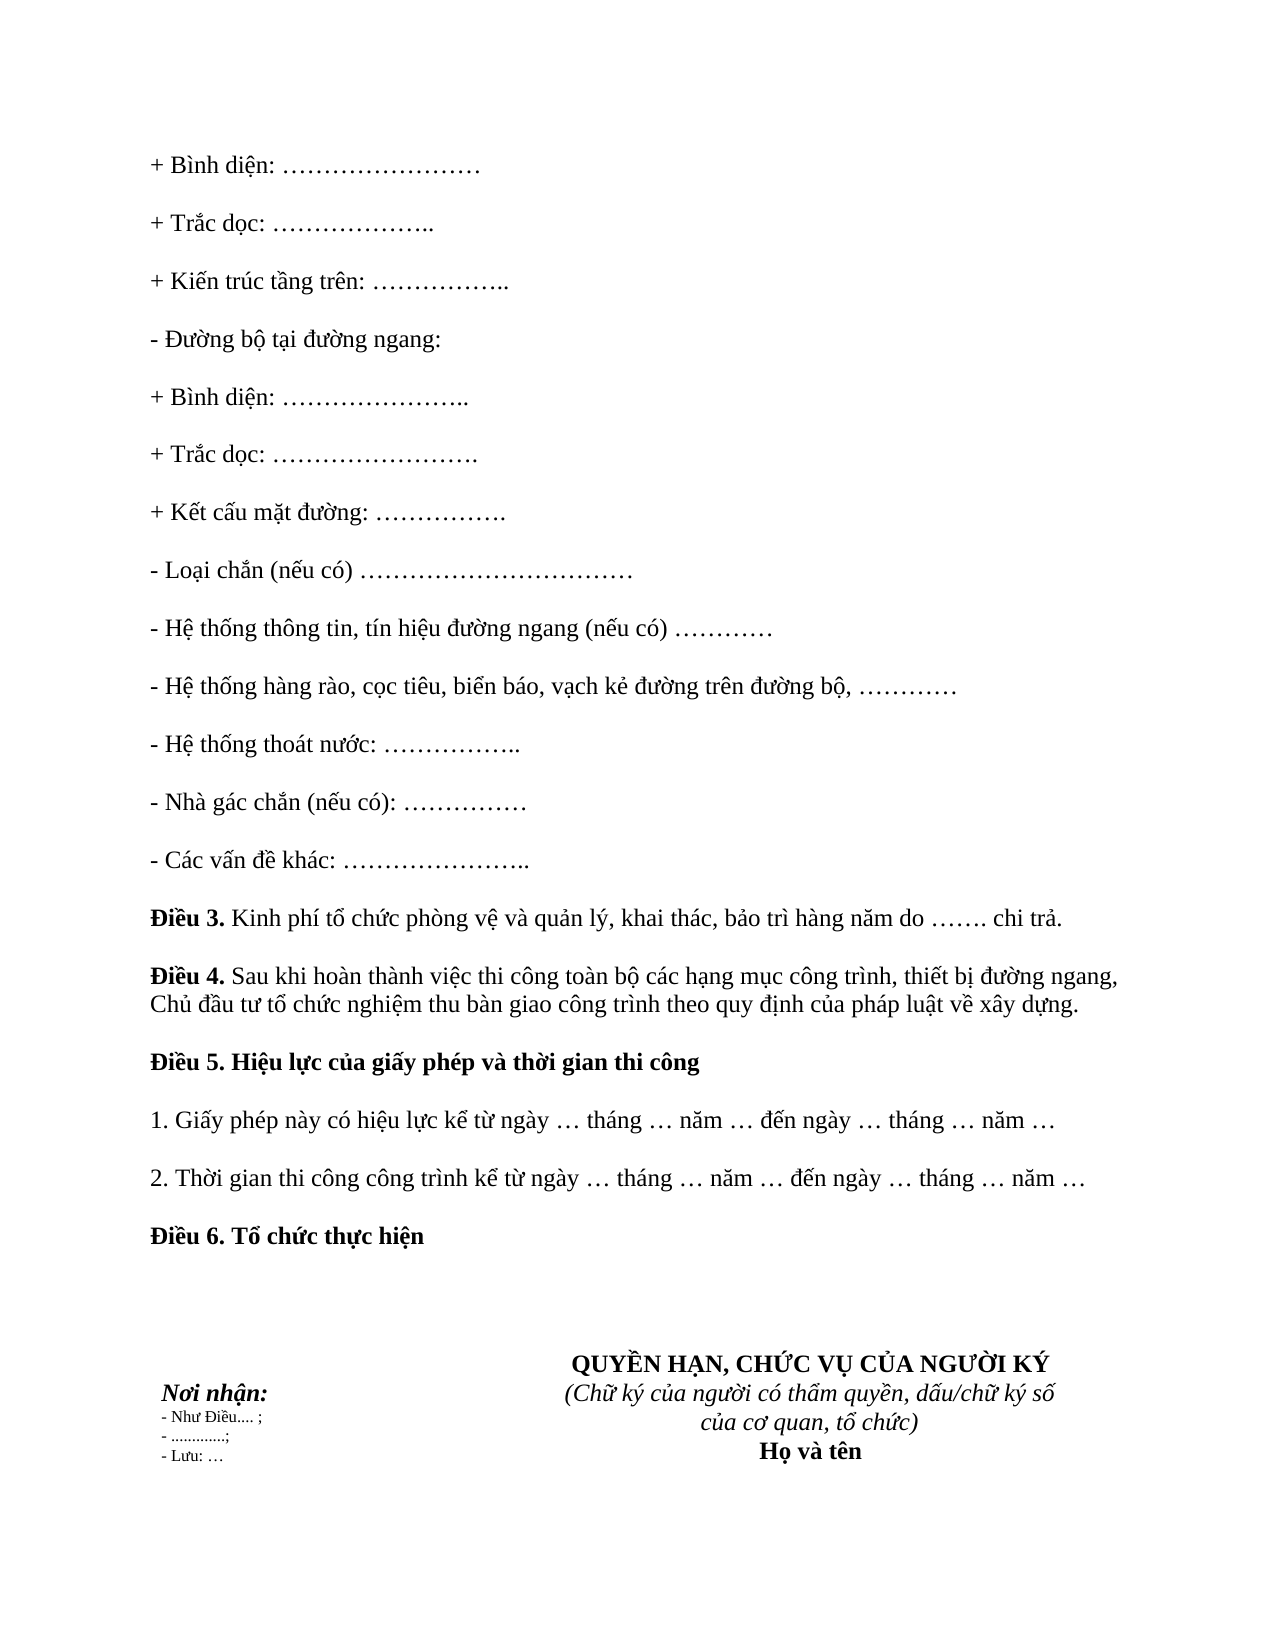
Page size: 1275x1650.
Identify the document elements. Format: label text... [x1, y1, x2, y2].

text + Trắc dọc: ……………………. [150, 439, 1125, 468]
text 1. Giấy phép này có hiệu lực kể từ ngày … tháng … năm … đến ngày … tháng … năm … [150, 1105, 1125, 1134]
text - Hệ thống hàng rào, cọc tiêu, biển báo, vạch kẻ đường trên đường bộ, ………… [150, 671, 1125, 700]
table_header QUYỀN HẠN, CHỨC VỤ CỦA NGƯỜI KÝ (Chữ ký của người có thẩm quyền, dấu/chữ ký số của cơ quan, tổ chức) Họ và tên [549, 1337, 1072, 1464]
text - Loại chắn (nếu có) …………………………… [150, 555, 1125, 584]
text Điều 6. Tổ chức thực hiện [150, 1221, 1125, 1250]
text + Bình diện: …………………… [150, 150, 1125, 179]
text 2. Thời gian thi công công trình kể từ ngày … tháng … năm … đến ngày … tháng … năm … [150, 1163, 1125, 1192]
text - Các vấn đề khác: ………………….. [150, 845, 1125, 874]
text - Hệ thống thông tin, tín hiệu đường ngang (nếu có) ………… [150, 613, 1125, 642]
text - Đường bộ tại đường ngang: [150, 324, 1125, 352]
text Điều 3. Kinh phí tổ chức phòng vệ và quản lý, khai thác, bảo trì hàng năm do ……. chi trả. [150, 903, 1125, 932]
text + Kết cấu mặt đường: ……………. [150, 497, 1125, 526]
text + Bình diện: ………………….. [150, 382, 1125, 410]
text Điều 5. Hiệu lực của giấy phép và thời gian thi công [150, 1047, 1125, 1076]
text - Nhà gác chắn (nếu có): …………… [150, 787, 1125, 816]
text + Trắc dọc: ……………….. [150, 208, 1125, 237]
text + Kiến trúc tầng trên: …………….. [150, 266, 1125, 294]
text - Hệ thống thoát nước: …………….. [150, 729, 1125, 758]
table_header Nơi nhận: - Như Điều.... ; - .............; - Lưu: … [150, 1337, 549, 1464]
text Điều 4. Sau khi hoàn thành việc thi công toàn bộ các hạng mục công trình, thiết bị đường ngang, Chủ đầu tư tổ chức nghiệm thu bàn giao công trình theo quy định của pháp luật về xây dựng. [150, 961, 1125, 1018]
